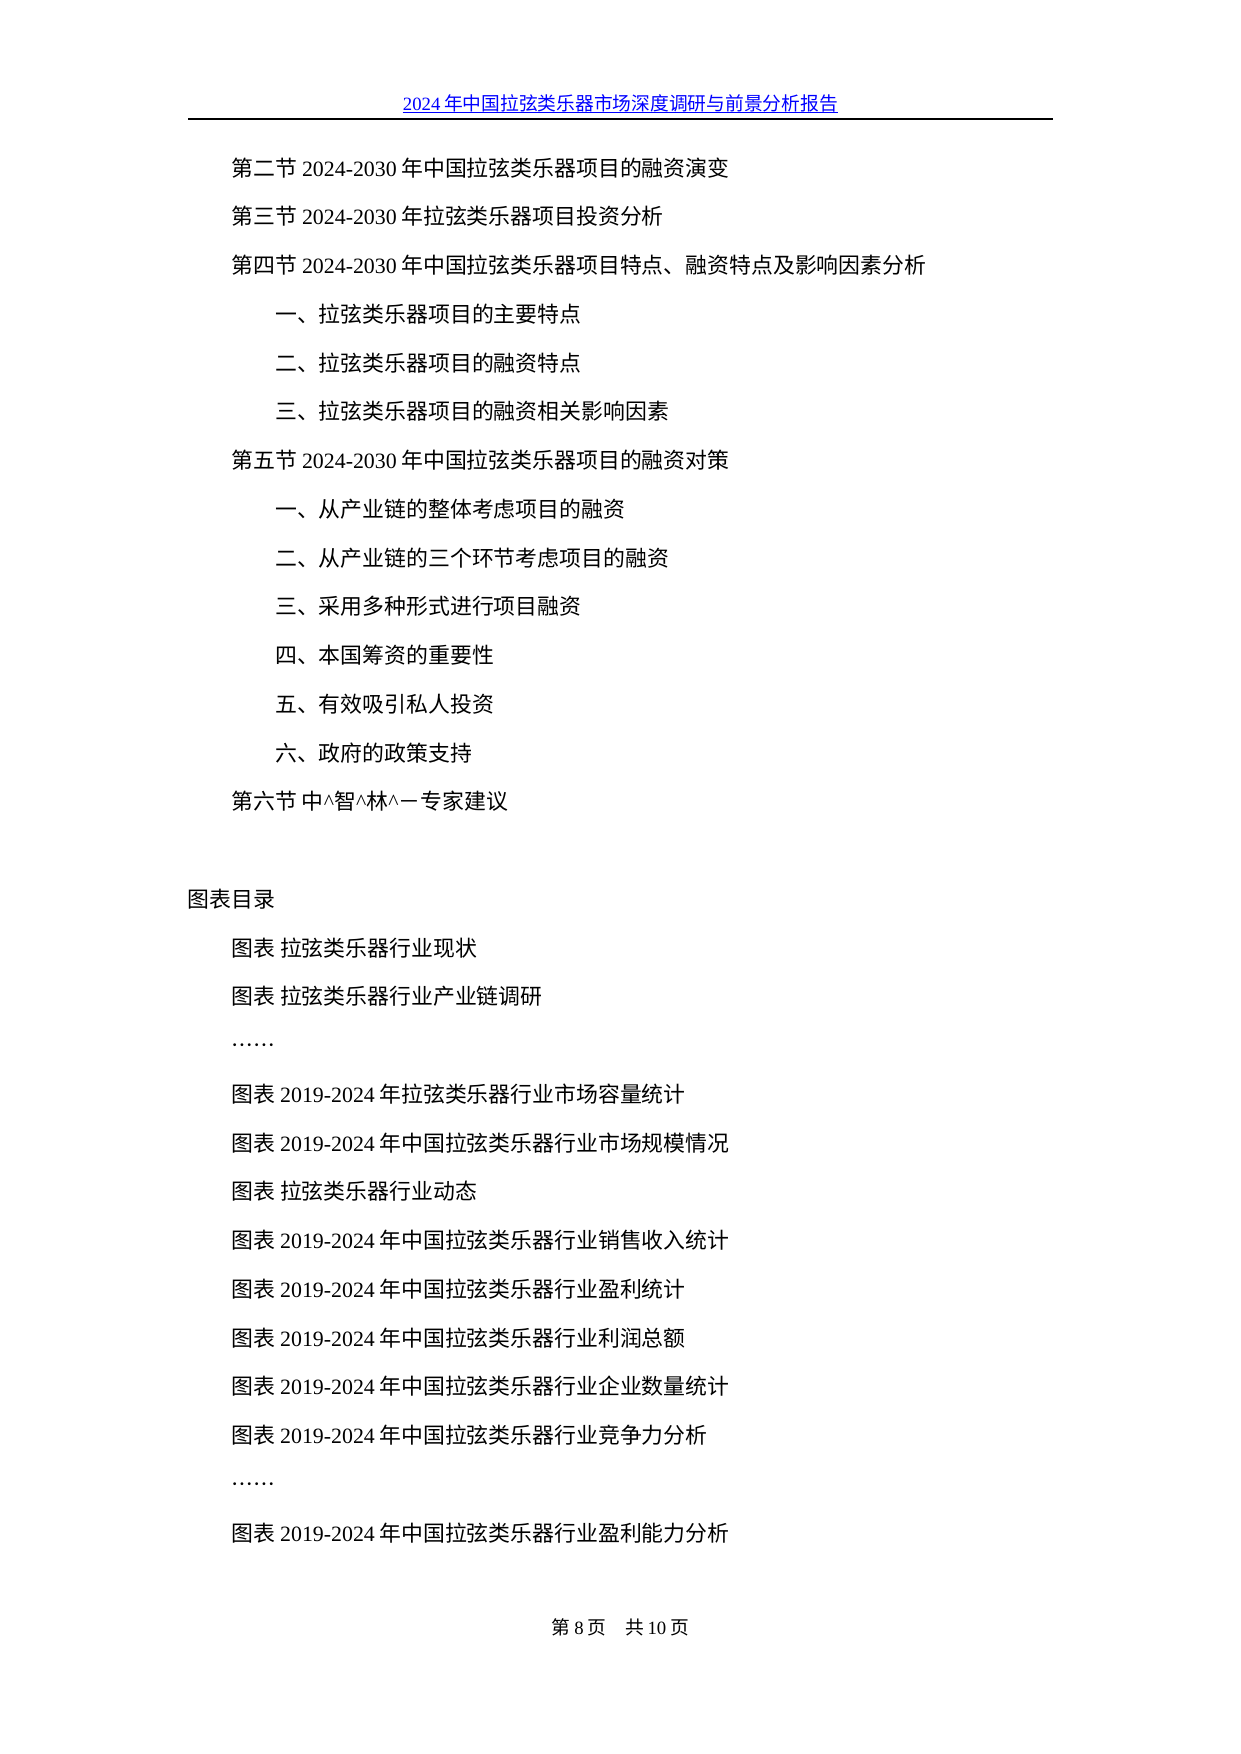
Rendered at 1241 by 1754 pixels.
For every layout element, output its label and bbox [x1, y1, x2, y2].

text [187, 150, 1053, 1548]
